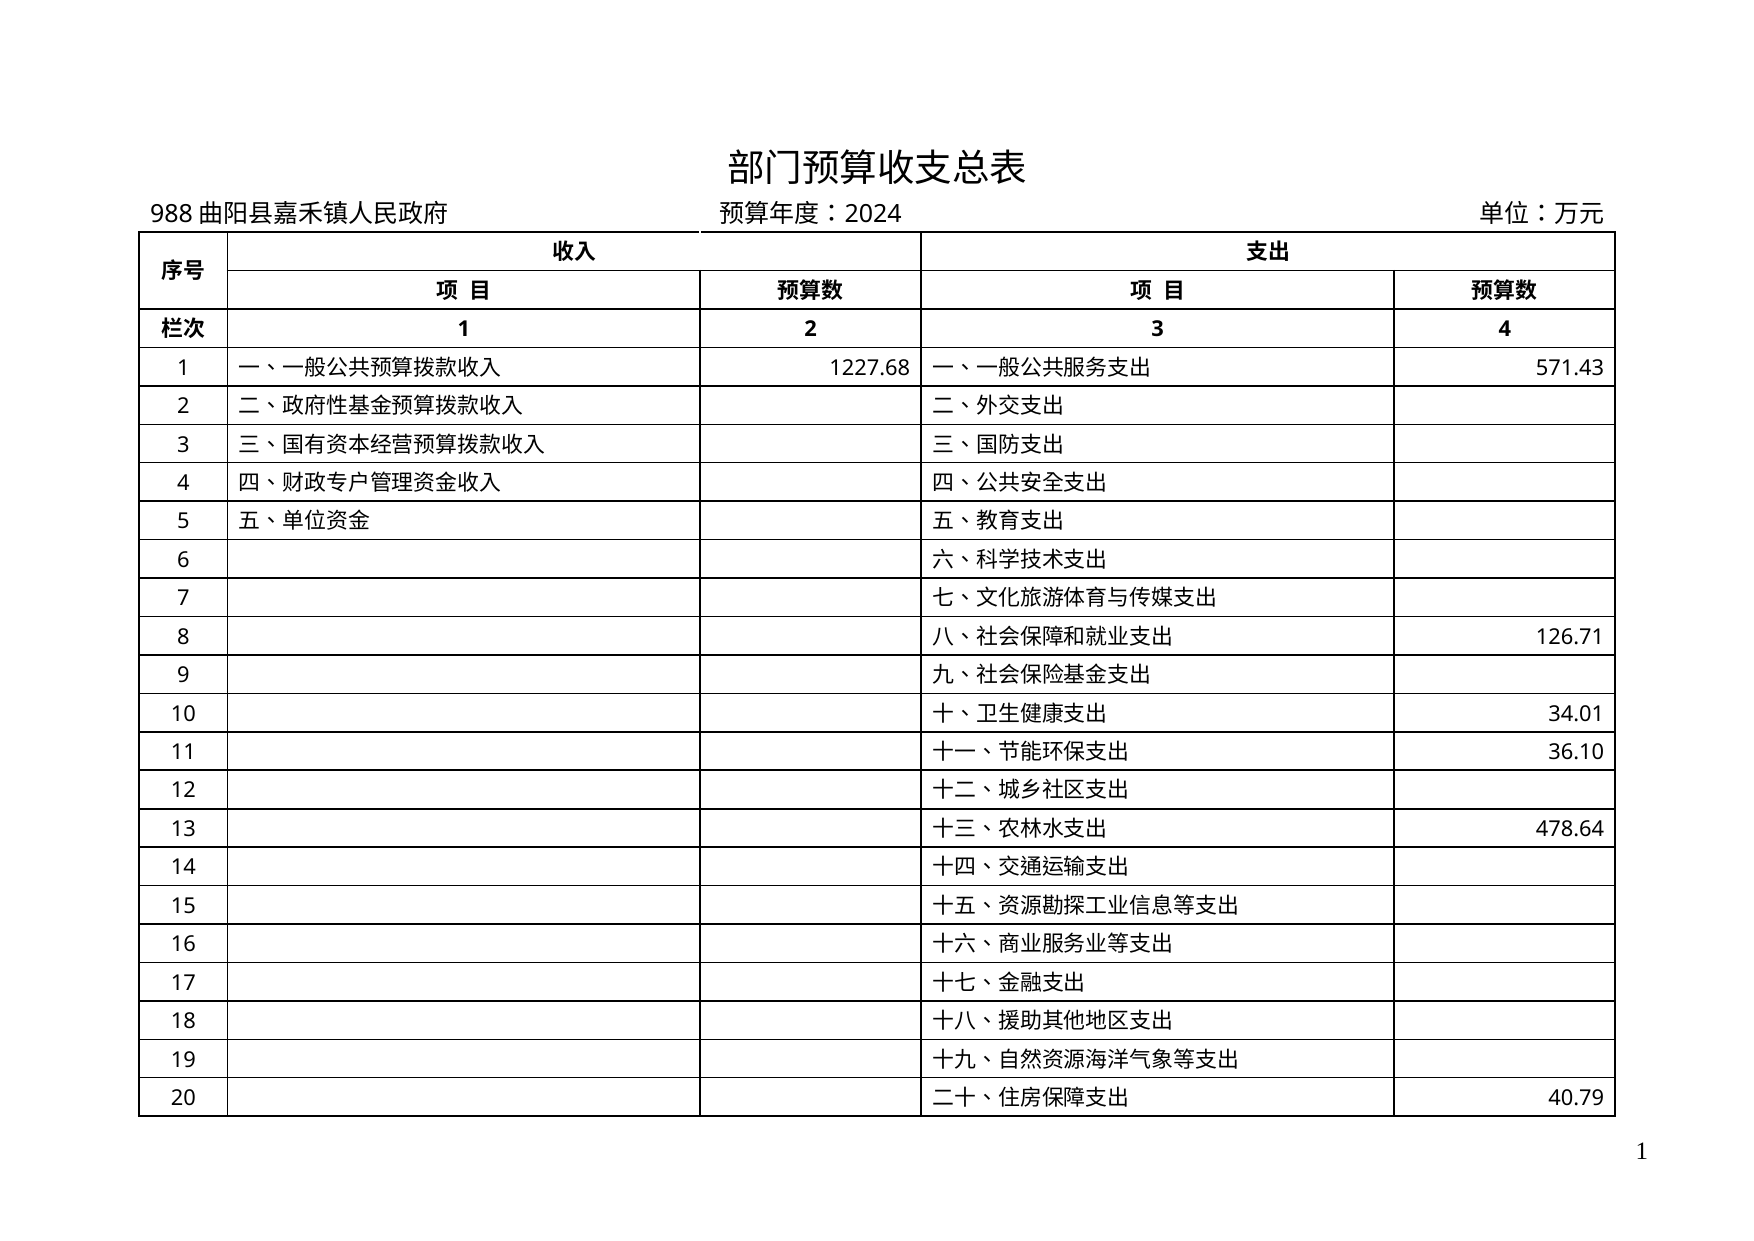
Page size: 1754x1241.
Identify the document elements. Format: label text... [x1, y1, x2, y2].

table_cell 收入 [228, 233, 920, 270]
table_cell 预算数 [1395, 271, 1614, 308]
table_cell [228, 540, 699, 577]
table_cell 十四、交通运输支出 [922, 848, 1393, 885]
table_cell 二、政府性基金预算拨款收入 [228, 387, 699, 423]
table_cell 十三、农林水支出 [922, 810, 1393, 846]
table_cell 二、外交支出 [922, 387, 1393, 423]
table_cell 二十、住房保障支出 [922, 1078, 1393, 1115]
table_cell [228, 1040, 699, 1077]
table_cell 四、财政专户管理资金收入 [228, 463, 699, 500]
table_cell 一、一般公共服务支出 [922, 348, 1393, 385]
table_cell [1395, 925, 1614, 962]
table_cell 预算数 [701, 271, 920, 308]
table_cell 19 [140, 1040, 227, 1077]
table_cell [701, 502, 920, 539]
table_cell 2 [140, 387, 227, 423]
table_cell 20 [140, 1078, 227, 1115]
table_cell [701, 925, 920, 962]
table_cell [228, 656, 699, 692]
table_cell [701, 656, 920, 692]
table_cell [701, 694, 920, 731]
table_cell 11 [140, 733, 227, 769]
table_cell 4 [140, 463, 227, 500]
table_cell 126.71 [1395, 617, 1614, 654]
table_cell 12 [140, 771, 227, 808]
table_cell 3 [140, 425, 227, 462]
table_cell 九、社会保险基金支出 [922, 656, 1393, 692]
table_cell 1 [140, 348, 227, 385]
table_cell [228, 1002, 699, 1038]
table_cell 项 目 [228, 271, 699, 308]
table_cell 17 [140, 963, 227, 1000]
table_cell [1395, 848, 1614, 885]
table_cell [701, 771, 920, 808]
table_header 988曲阳县嘉禾镇人民政府 [140, 195, 699, 231]
table_cell 十九、自然资源海洋气象等支出 [922, 1040, 1393, 1077]
table_cell 6 [140, 540, 227, 577]
table_cell [1395, 656, 1614, 692]
table_cell 十五、资源勘探工业信息等支出 [922, 886, 1393, 923]
table_cell [701, 848, 920, 885]
table_cell [1395, 463, 1614, 500]
table_cell 571.43 [1395, 348, 1614, 385]
table_cell [701, 387, 920, 423]
table_cell [701, 810, 920, 846]
table_cell 10 [140, 694, 227, 731]
table_cell 15 [140, 886, 227, 923]
table_cell 1227.68 [701, 348, 920, 385]
table_cell 9 [140, 656, 227, 692]
table_cell [701, 617, 920, 654]
table_cell [1395, 963, 1614, 1000]
table_cell 支出 [922, 233, 1614, 270]
table_cell [1395, 425, 1614, 462]
table_header 预算年度：2024 [701, 195, 920, 231]
table_cell [701, 1040, 920, 1077]
table_cell 5 [140, 502, 227, 539]
table_cell [1395, 771, 1614, 808]
table_cell 34.01 [1395, 694, 1614, 731]
table_header 单位：万元 [922, 195, 1614, 231]
table_cell 7 [140, 579, 227, 616]
table_cell [701, 963, 920, 1000]
table_cell [228, 963, 699, 1000]
table_cell 四、公共安全支出 [922, 463, 1393, 500]
table_cell [701, 733, 920, 769]
table_cell 3 [922, 310, 1393, 347]
table_cell [228, 579, 699, 616]
table_cell 五、教育支出 [922, 502, 1393, 539]
table_cell 14 [140, 848, 227, 885]
table_cell [1395, 540, 1614, 577]
table_cell 十八、援助其他地区支出 [922, 1002, 1393, 1038]
table_cell [228, 848, 699, 885]
table_cell [701, 1078, 920, 1115]
table_cell 478.64 [1395, 810, 1614, 846]
table_cell [701, 425, 920, 462]
table_cell 十七、金融支出 [922, 963, 1393, 1000]
table_cell [701, 540, 920, 577]
table_cell [701, 1002, 920, 1038]
table_cell [1395, 387, 1614, 423]
table_cell 三、国防支出 [922, 425, 1393, 462]
table_cell 十一、节能环保支出 [922, 733, 1393, 769]
table_cell 三、国有资本经营预算拨款收入 [228, 425, 699, 462]
table_cell 序号 [140, 233, 227, 308]
table_cell [228, 694, 699, 731]
table_cell [228, 886, 699, 923]
table_cell [228, 771, 699, 808]
table_cell [701, 463, 920, 500]
table_cell 十六、商业服务业等支出 [922, 925, 1393, 962]
table_cell 2 [701, 310, 920, 347]
table_cell [1395, 886, 1614, 923]
table_cell [228, 733, 699, 769]
table_cell 4 [1395, 310, 1614, 347]
table_cell 项 目 [922, 271, 1393, 308]
table_cell 40.79 [1395, 1078, 1614, 1115]
table_cell 十二、城乡社区支出 [922, 771, 1393, 808]
table_cell 五、单位资金 [228, 502, 699, 539]
table_cell 七、文化旅游体育与传媒支出 [922, 579, 1393, 616]
table_cell 13 [140, 810, 227, 846]
table_cell [701, 579, 920, 616]
table_cell 1 [228, 310, 699, 347]
table_cell [1395, 502, 1614, 539]
table_cell 18 [140, 1002, 227, 1038]
table_cell [1395, 1002, 1614, 1038]
table_cell [228, 617, 699, 654]
table_cell 八、社会保障和就业支出 [922, 617, 1393, 654]
table_cell 16 [140, 925, 227, 962]
table_cell 十、卫生健康支出 [922, 694, 1393, 731]
table_cell [1395, 579, 1614, 616]
table_cell [228, 810, 699, 846]
table_cell 36.10 [1395, 733, 1614, 769]
text 部门预算收支总表 [106, 142, 1648, 193]
table_cell 栏次 [140, 310, 227, 347]
table_cell 六、科学技术支出 [922, 540, 1393, 577]
table_cell [701, 886, 920, 923]
table_cell [1395, 1040, 1614, 1077]
table_cell 一、一般公共预算拨款收入 [228, 348, 699, 385]
table_cell [228, 1078, 699, 1115]
table_cell [228, 925, 699, 962]
table_cell 8 [140, 617, 227, 654]
